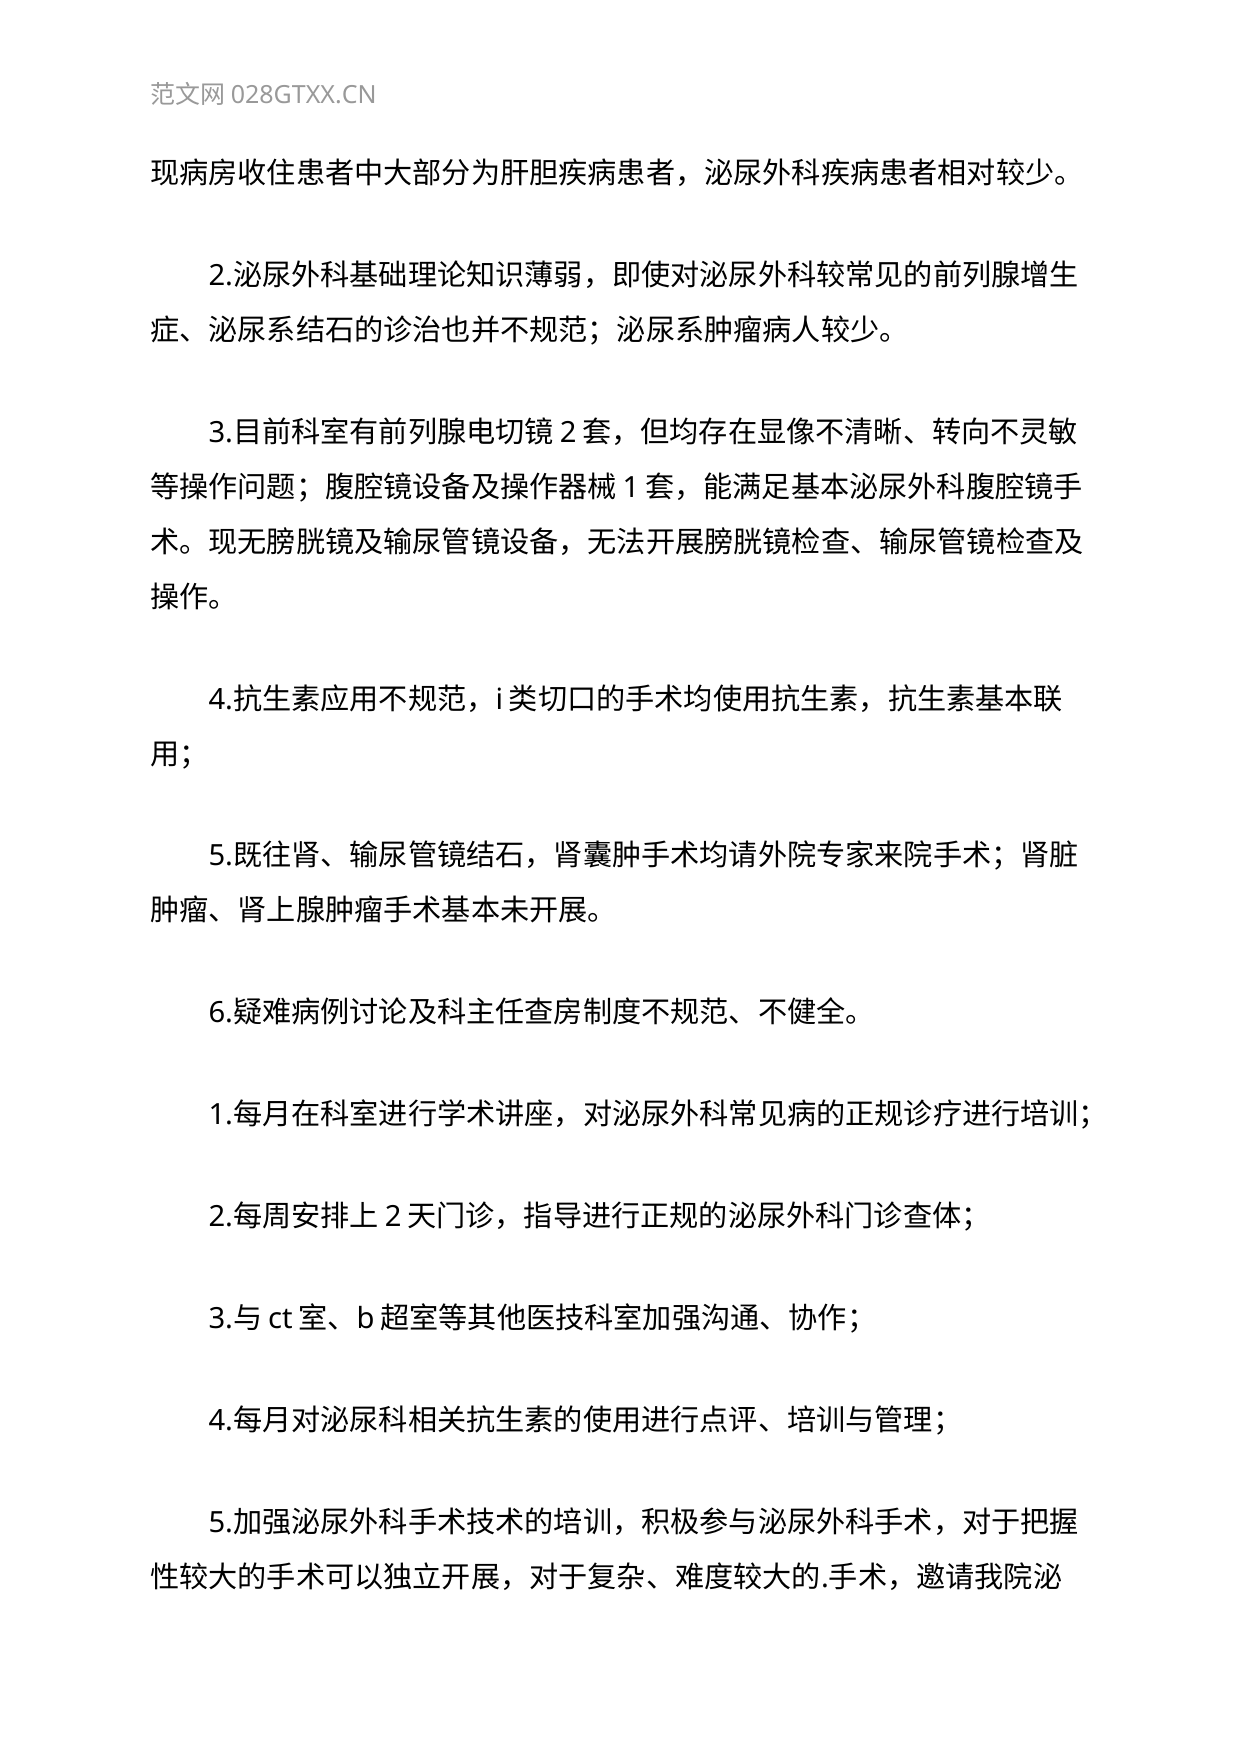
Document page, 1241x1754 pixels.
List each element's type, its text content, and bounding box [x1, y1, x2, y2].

text 2.泌尿外科基础理论知识薄弱，即使对泌尿外科较常见的前列腺增生症、泌尿系结石的诊治也并不规范；泌尿系肿瘤病人较少。 [150, 252, 1090, 349]
text 6.疑难病例讨论及科主任查房制度不规范、不健全。 [150, 989, 1090, 1031]
text 3.目前科室有前列腺电切镜2套，但均存在显像不清晰、转向不灵敏等操作问题；腹腔镜设备及操作器械1套，能满足基本泌尿外科腹腔镜手术。现无膀胱镜及输尿管镜设备，无法开展膀胱镜检查、输尿管镜检查及操作。 [150, 408, 1090, 616]
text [150, 150, 1090, 192]
text 5.既往肾、输尿管镜结石，肾囊肿手术均请外院专家来院手术；肾脏肿瘤、肾上腺肿瘤手术基本未开展。 [150, 832, 1090, 929]
text 1.每月在科室进行学术讲座，对泌尿外科常见病的正规诊疗进行培训； [150, 1091, 1090, 1133]
text 4.抗生素应用不规范，i类切口的手术均使用抗生素，抗生素基本联用； [150, 675, 1090, 772]
text 4.每月对泌尿科相关抗生素的使用进行点评、培训与管理； [150, 1397, 1090, 1439]
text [150, 1499, 1090, 1596]
text 2.每周安排上2天门诊，指导进行正规的泌尿外科门诊查体； [150, 1193, 1090, 1235]
text 3.与ct室、b超室等其他医技科室加强沟通、协作； [150, 1295, 1090, 1337]
